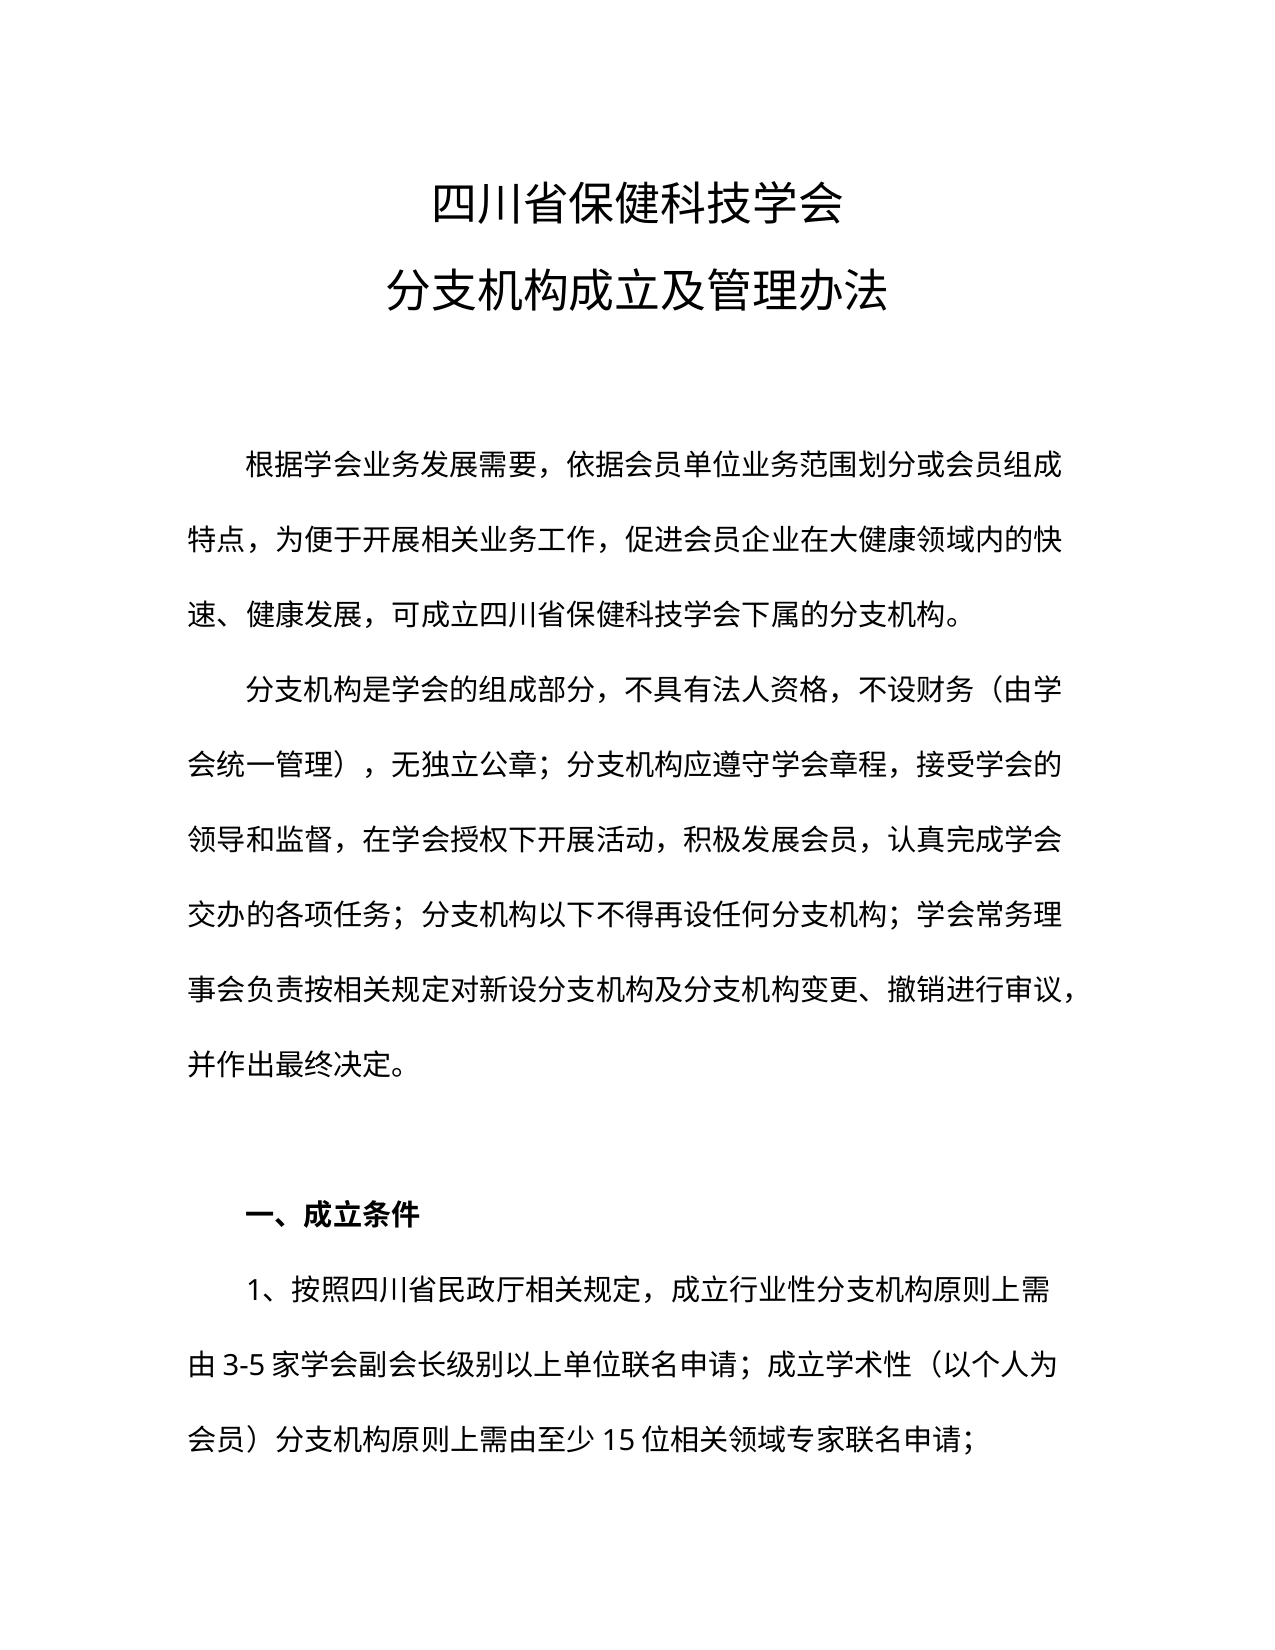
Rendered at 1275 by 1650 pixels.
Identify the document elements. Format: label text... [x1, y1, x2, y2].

text 1、按照四川省民政厅相关规定，成立行业性分支机构原则上需由3-5家学会副会长级别以上单位联名申请；成立学术性（以个人为会员）分支机构原则上需由至少15位相关领域专家联名申请； [187, 1250, 1073, 1475]
text 一、成立条件 [187, 1175, 1073, 1250]
text 四川省保健科技学会 [187, 162, 1087, 237]
text 分支机构是学会的组成部分，不具有法人资格，不设财务（由学会统一管理），无独立公章；分支机构应遵守学会章程，接受学会的领导和监督，在学会授权下开展活动，积极发展会员，认真完成学会交办的各项任务；分支机构以下不得再设任何分支机构；学会常务理事会负责按相关规定对新设分支机构及分支机构变更、撤销进行审议，并作出最终决定。 [187, 650, 1073, 1100]
text 分支机构成立及管理办法 [187, 250, 1087, 325]
text 根据学会业务发展需要，依据会员单位业务范围划分或会员组成特点，为便于开展相关业务工作，促进会员企业在大健康领域内的快速、健康发展，可成立四川省保健科技学会下属的分支机构。 [187, 425, 1073, 650]
